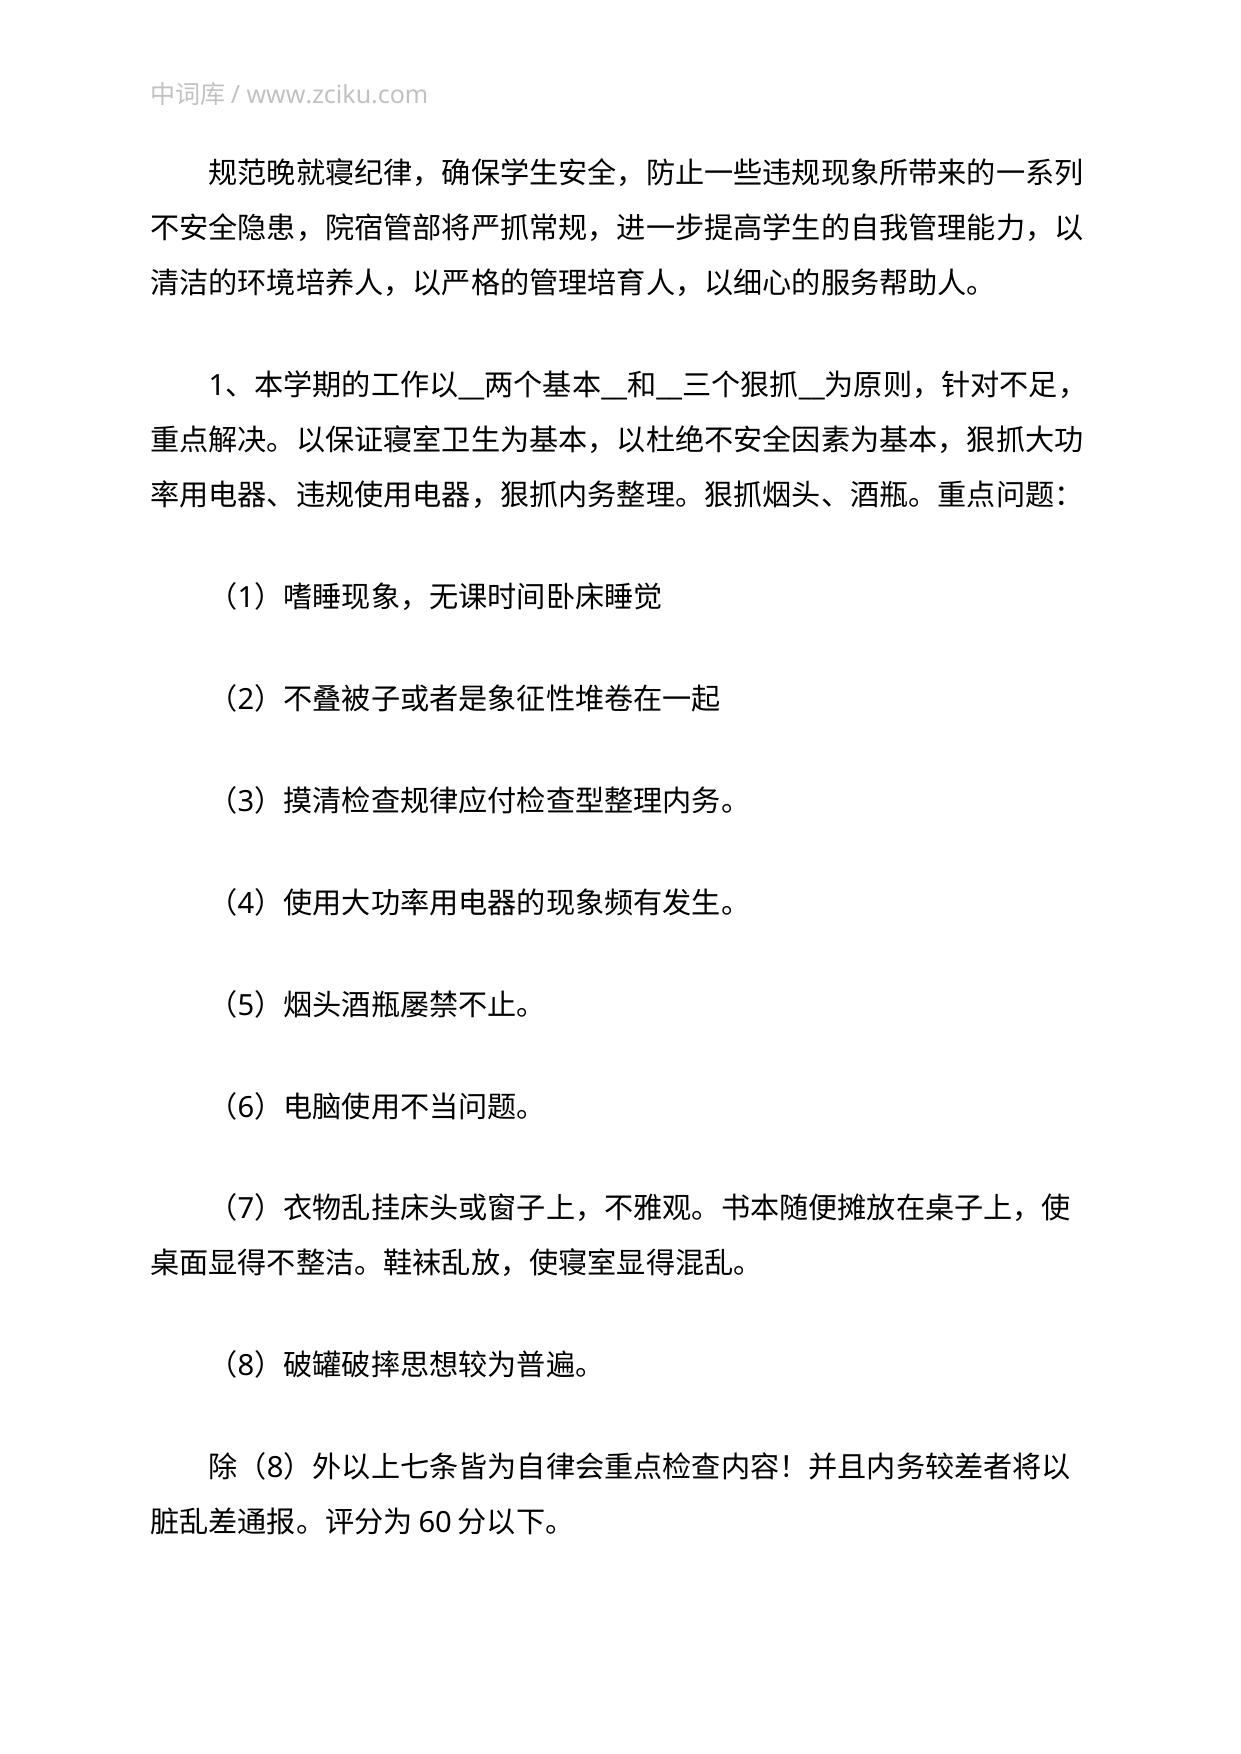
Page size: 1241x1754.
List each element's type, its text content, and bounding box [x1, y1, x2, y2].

text （1）嗜睡现象，无课时间卧床睡觉 [150, 573, 1090, 616]
text 除（8）外以上七条皆为自律会重点检查内容！并且内务较差者将以脏乱差通报。评分为60分以下。 [150, 1444, 1090, 1541]
text （7）衣物乱挂床头或窗子上，不雅观。书本随便摊放在桌子上，使桌面显得不整洁。鞋袜乱放，使寝室显得混乱。 [150, 1185, 1090, 1282]
text 规范晚就寝纪律，确保学生安全，防止一些违规现象所带来的一系列不安全隐患，院宿管部将严抓常规，进一步提高学生的自我管理能力，以清洁的环境培养人，以严格的管理培育人，以细心的服务帮助人。 [150, 150, 1090, 302]
text （6）电脑使用不当问题。 [150, 1083, 1090, 1126]
text 1、本学期的工作以__两个基本__和__三个狠抓__为原则，针对不足，重点解决。以保证寝室卫生为基本，以杜绝不安全因素为基本，狠抓大功率用电器、违规使用电器，狠抓内务整理。狠抓烟头、酒瓶。重点问题： [150, 362, 1090, 514]
text （8）破罐破摔思想较为普遍。 [150, 1342, 1090, 1384]
text （3）摸清检查规律应付检查型整理内务。 [150, 777, 1090, 819]
text （2）不叠被子或者是象征性堆卷在一起 [150, 675, 1090, 718]
text （5）烟头酒瓶屡禁不止。 [150, 981, 1090, 1023]
text （4）使用大功率用电器的现象频有发生。 [150, 879, 1090, 922]
